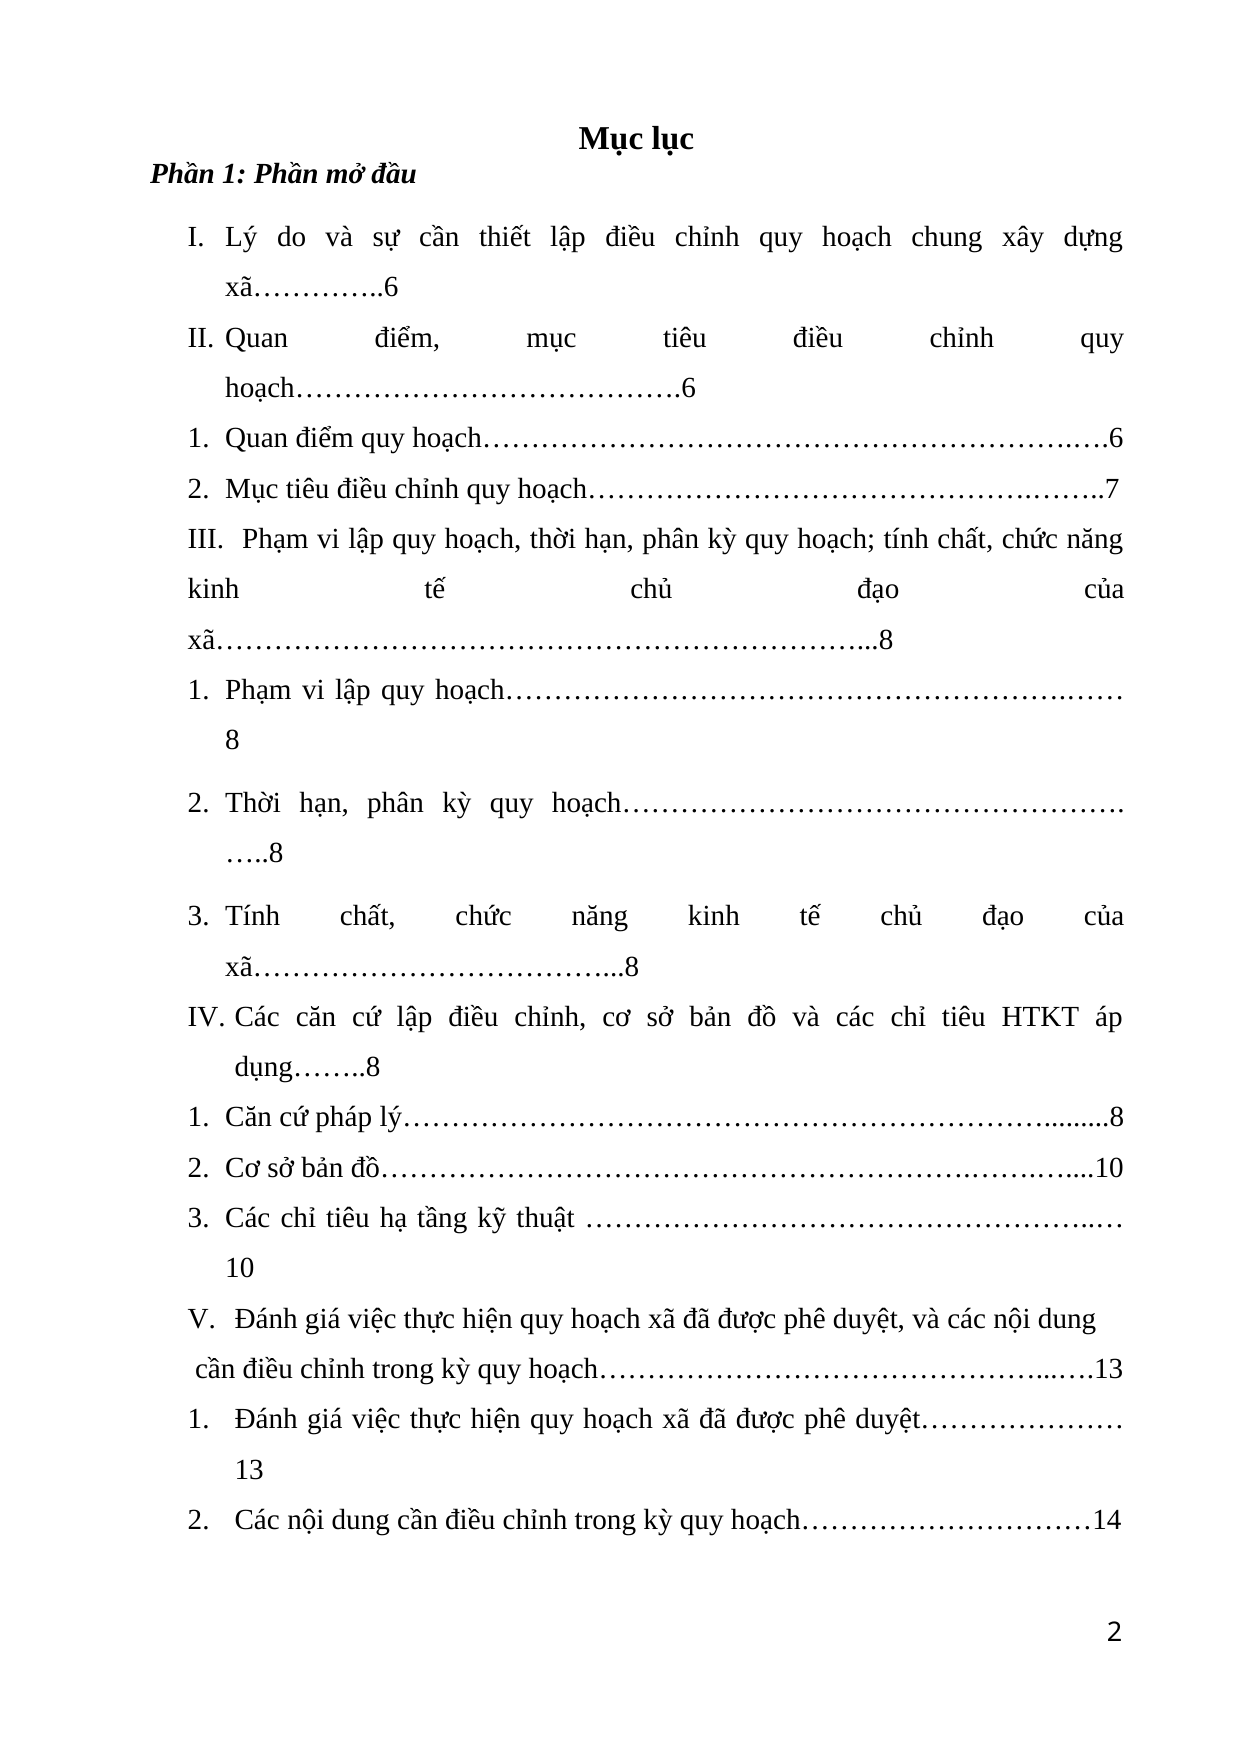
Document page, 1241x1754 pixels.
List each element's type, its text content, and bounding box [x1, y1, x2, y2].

list Mục tiêu điều chỉnh quy hoạch……………………………………….……..7 [187, 471, 1125, 504]
text Phần 1: Phần mở đầu [150, 156, 1125, 190]
list Cơ sở bản đồ…………………………………………………….…….…....10 [187, 1150, 1125, 1183]
list Phạm vi lập quy hoạch, thời hạn, phân kỳ quy hoạch; tính chất, chức năng kinh tế chủ đạo của xã…………………………………………………………...8 [187, 521, 1125, 655]
list Các nội dung cần điều chỉnh trong kỳ quy hoạch…………………………14 [187, 1502, 1125, 1536]
list Đánh giá việc thực hiện quy hoạch xã đã được phê duyệt, và các nội dung [187, 1301, 1125, 1334]
list Lý do và sự cần thiết lập điều chỉnh quy hoạch chung xây dựng xã…………..6 [187, 219, 1125, 303]
list Phạm vi lập quy hoạch………………………………………………….……8 [187, 672, 1125, 756]
subtitle Mục lục [150, 118, 1122, 156]
list Quan điểm quy hoạch…………………………………………………….….6 [187, 421, 1125, 454]
list Thời hạn, phân kỳ quy hoạch…………………………………………….…..8 [187, 785, 1125, 869]
list Đánh giá việc thực hiện quy hoạch xã đã được phê duyệt…………………13 [187, 1401, 1125, 1485]
list Quan điểm, mục tiêu điều chỉnh quy hoạch………………………………….6 [187, 320, 1125, 404]
list Các căn cứ lập điều chỉnh, cơ sở bản đồ và các chỉ tiêu HTKT áp dụng……..8 [187, 999, 1125, 1083]
list cần điều chỉnh trong kỳ quy hoạch………………………………………...….13 [187, 1351, 1125, 1385]
list Tính chất, chức năng kinh tế chủ đạo của xã………………………………...8 [187, 898, 1125, 982]
list Căn cứ pháp lý………………………………………………………….........8 [187, 1099, 1125, 1133]
list Các chỉ tiêu hạ tầng kỹ thuật ……………………………………………..…10 [187, 1200, 1125, 1284]
